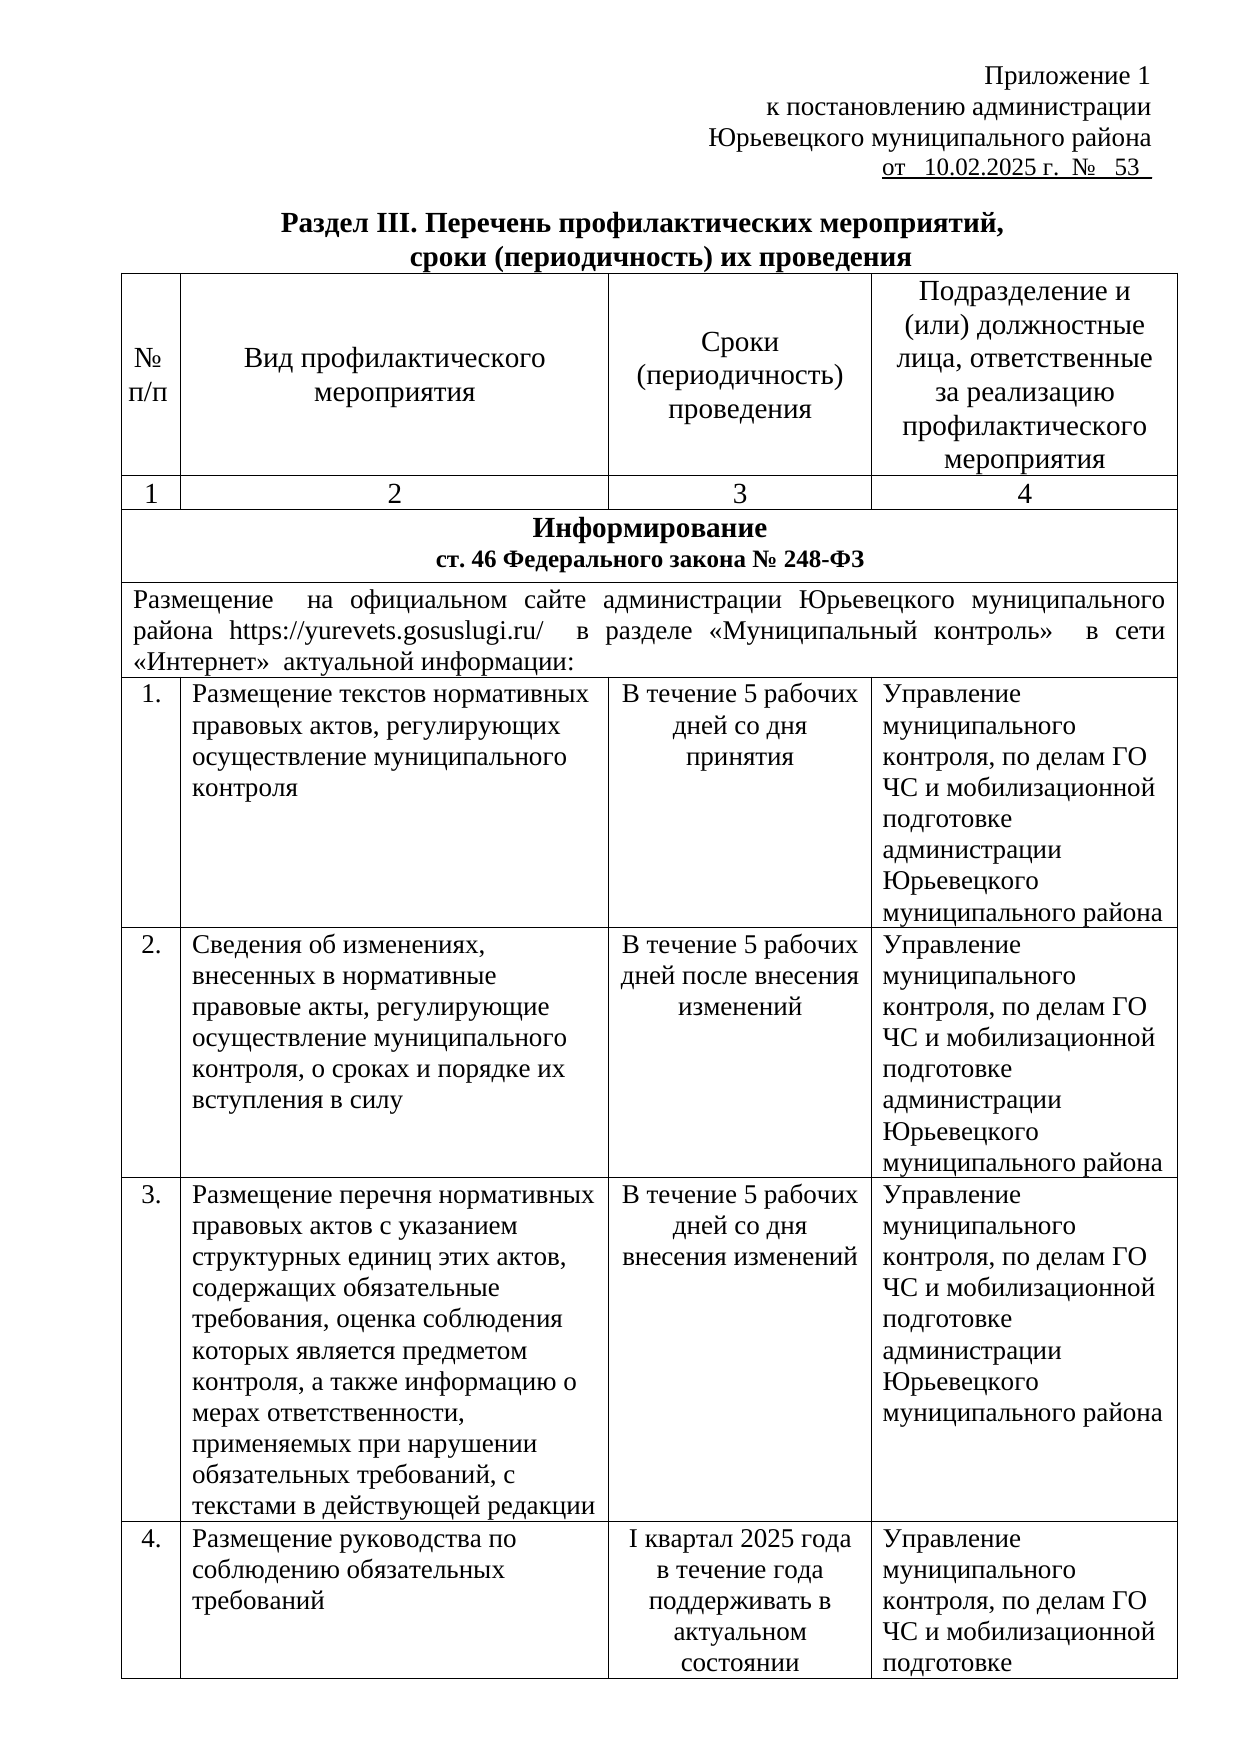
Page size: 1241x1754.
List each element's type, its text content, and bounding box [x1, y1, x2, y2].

table_cell 1 [122, 476, 180, 509]
table_header Сроки (периодичность) проведения [609, 274, 871, 475]
table_cell 3 [609, 476, 871, 509]
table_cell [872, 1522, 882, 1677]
table_cell 2 [181, 476, 608, 509]
table_header Подразделение и (или) должностные лица, ответственные за реализацию профилактического мероприятия [872, 274, 1177, 475]
table_cell Размещение текстов нормативных правовых актов, регулирующих осуществление муниципального контроля [181, 678, 608, 927]
table_cell 3. [122, 1178, 180, 1521]
table_cell В течение 5 рабочих дней со дня внесения изменений [609, 1178, 871, 1521]
text Раздел III. Перечень профилактических мероприятий, [133, 205, 1152, 239]
table_cell Сведения об изменениях, внесенных в нормативные правовые акты, регулирующие осуществление муниципального контроля, о сроках и порядке их вступления в силу [181, 928, 608, 1177]
table_cell Размещение на официальном сайте администрации Юрьевецкого муниципального района https://yurevets.gosuslugi.ru/ в разделе «Муниципальный контроль» в сети «Интернет» актуальной информации: [122, 583, 1177, 677]
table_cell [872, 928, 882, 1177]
text Приложение 1 [133, 59, 1152, 90]
table_cell В течение 5 рабочих дней после внесения изменений [609, 928, 871, 1177]
text к постановлению администрации [133, 90, 1152, 121]
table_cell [609, 1522, 871, 1677]
table_cell В течение 5 рабочих дней со дня принятия [609, 678, 871, 927]
text Юрьевецкого муниципального района [133, 121, 1152, 152]
table_cell Информирование ст. 46 Федерального закона № 248-ФЗ [122, 510, 1177, 582]
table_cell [181, 1522, 608, 1677]
table_cell 4 [872, 476, 1177, 509]
table_header № п/п [122, 274, 180, 475]
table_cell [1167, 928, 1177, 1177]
table_cell Управление муниципального контроля, по делам ГО ЧС и мобилизационной подготовке администрации Юрьевецкого муниципального района [872, 1178, 1177, 1521]
table_cell Размещение перечня нормативных правовых актов с указанием структурных единиц этих актов, содержащих обязательные требования, оценка соблюдения которых является предметом контроля, а также информацию о мерах ответственности, применяемых при нарушении обязательных требований, с текстами в действующей редакции [181, 1178, 608, 1521]
table_cell 2. [122, 928, 180, 1177]
text сроки (периодичность) их проведения [170, 239, 1152, 272]
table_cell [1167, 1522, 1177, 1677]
table_cell 4. [122, 1522, 180, 1677]
table_header Вид профилактического мероприятия [181, 274, 608, 475]
table_cell 1. [122, 678, 180, 927]
text от 10.02.2025 г. № 53_ [133, 152, 1152, 181]
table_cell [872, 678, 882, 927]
